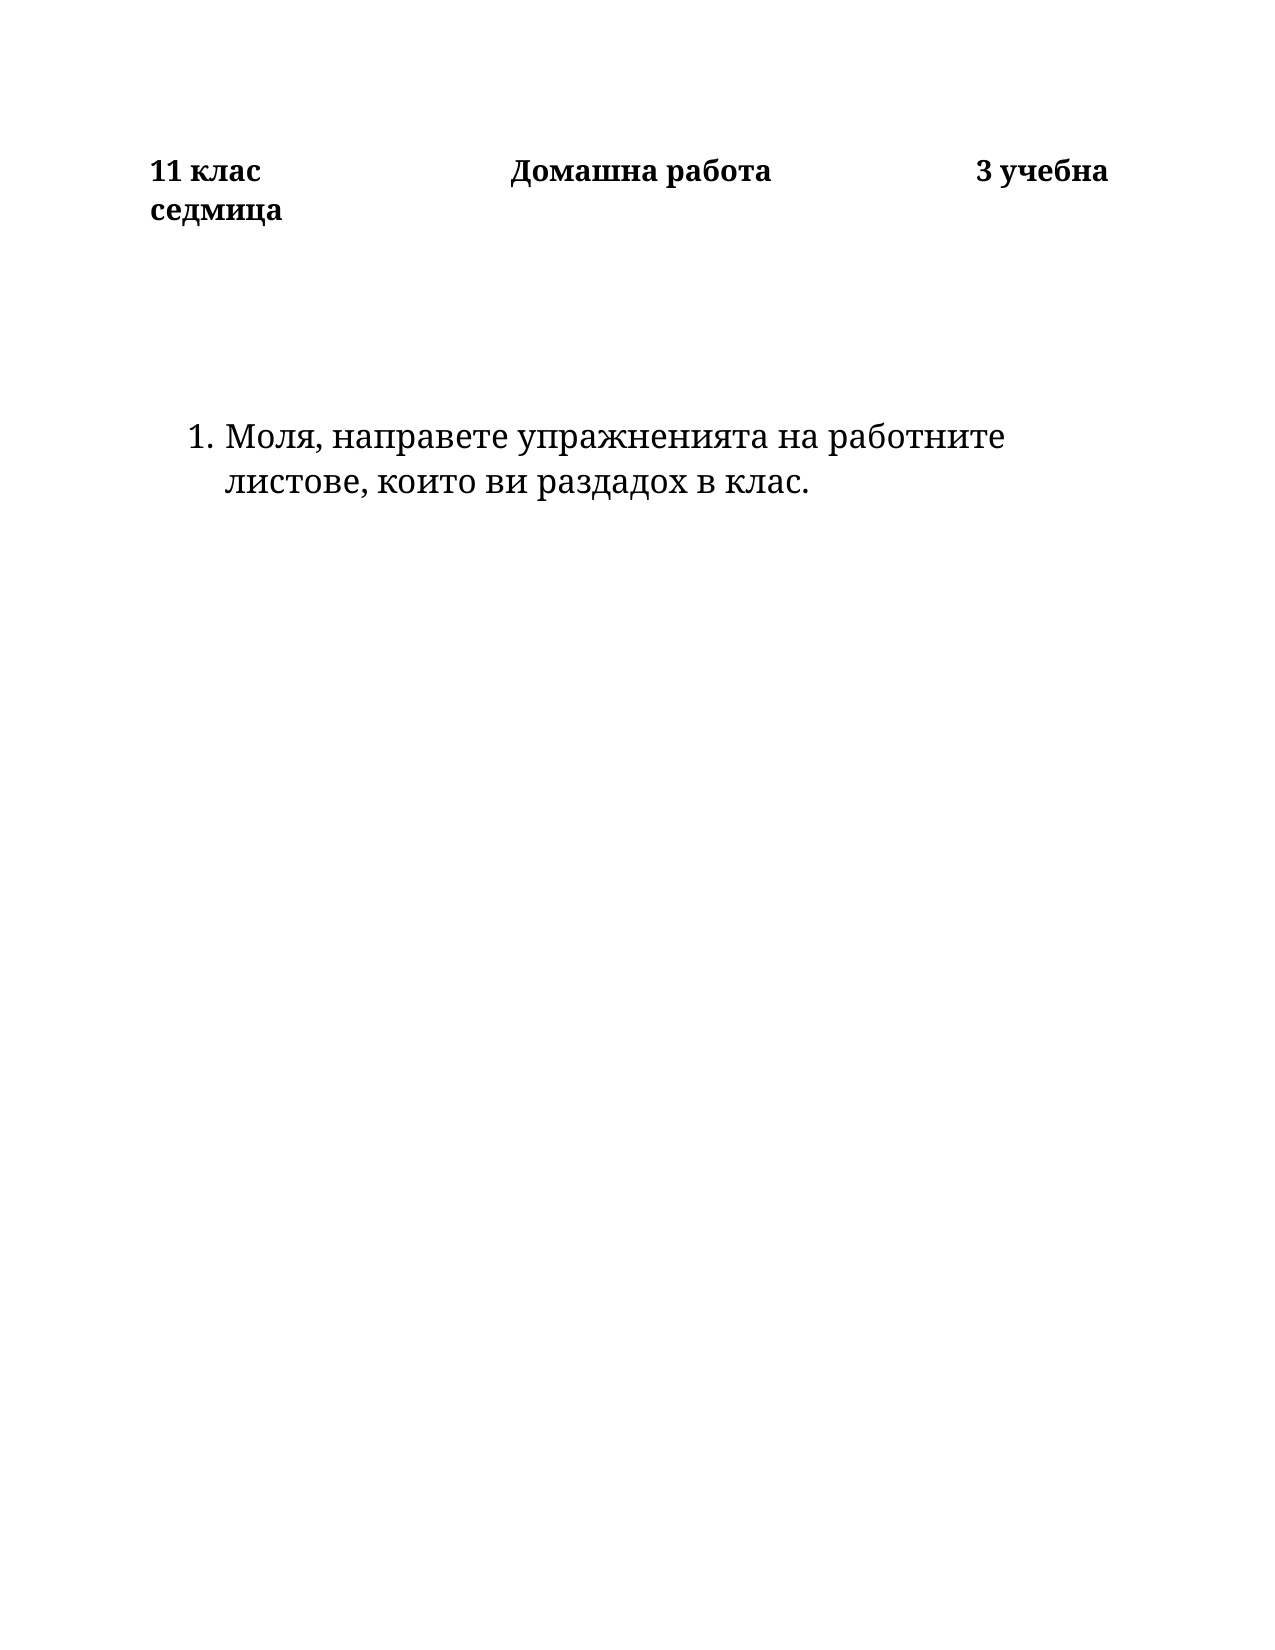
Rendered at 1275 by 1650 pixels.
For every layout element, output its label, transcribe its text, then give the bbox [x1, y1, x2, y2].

text 11 клас Домашна работа 3 учебна седмица [150, 150, 1125, 229]
list Моля, направете упражненията на работните листове, които ви раздадох в клас. [187, 413, 1125, 503]
